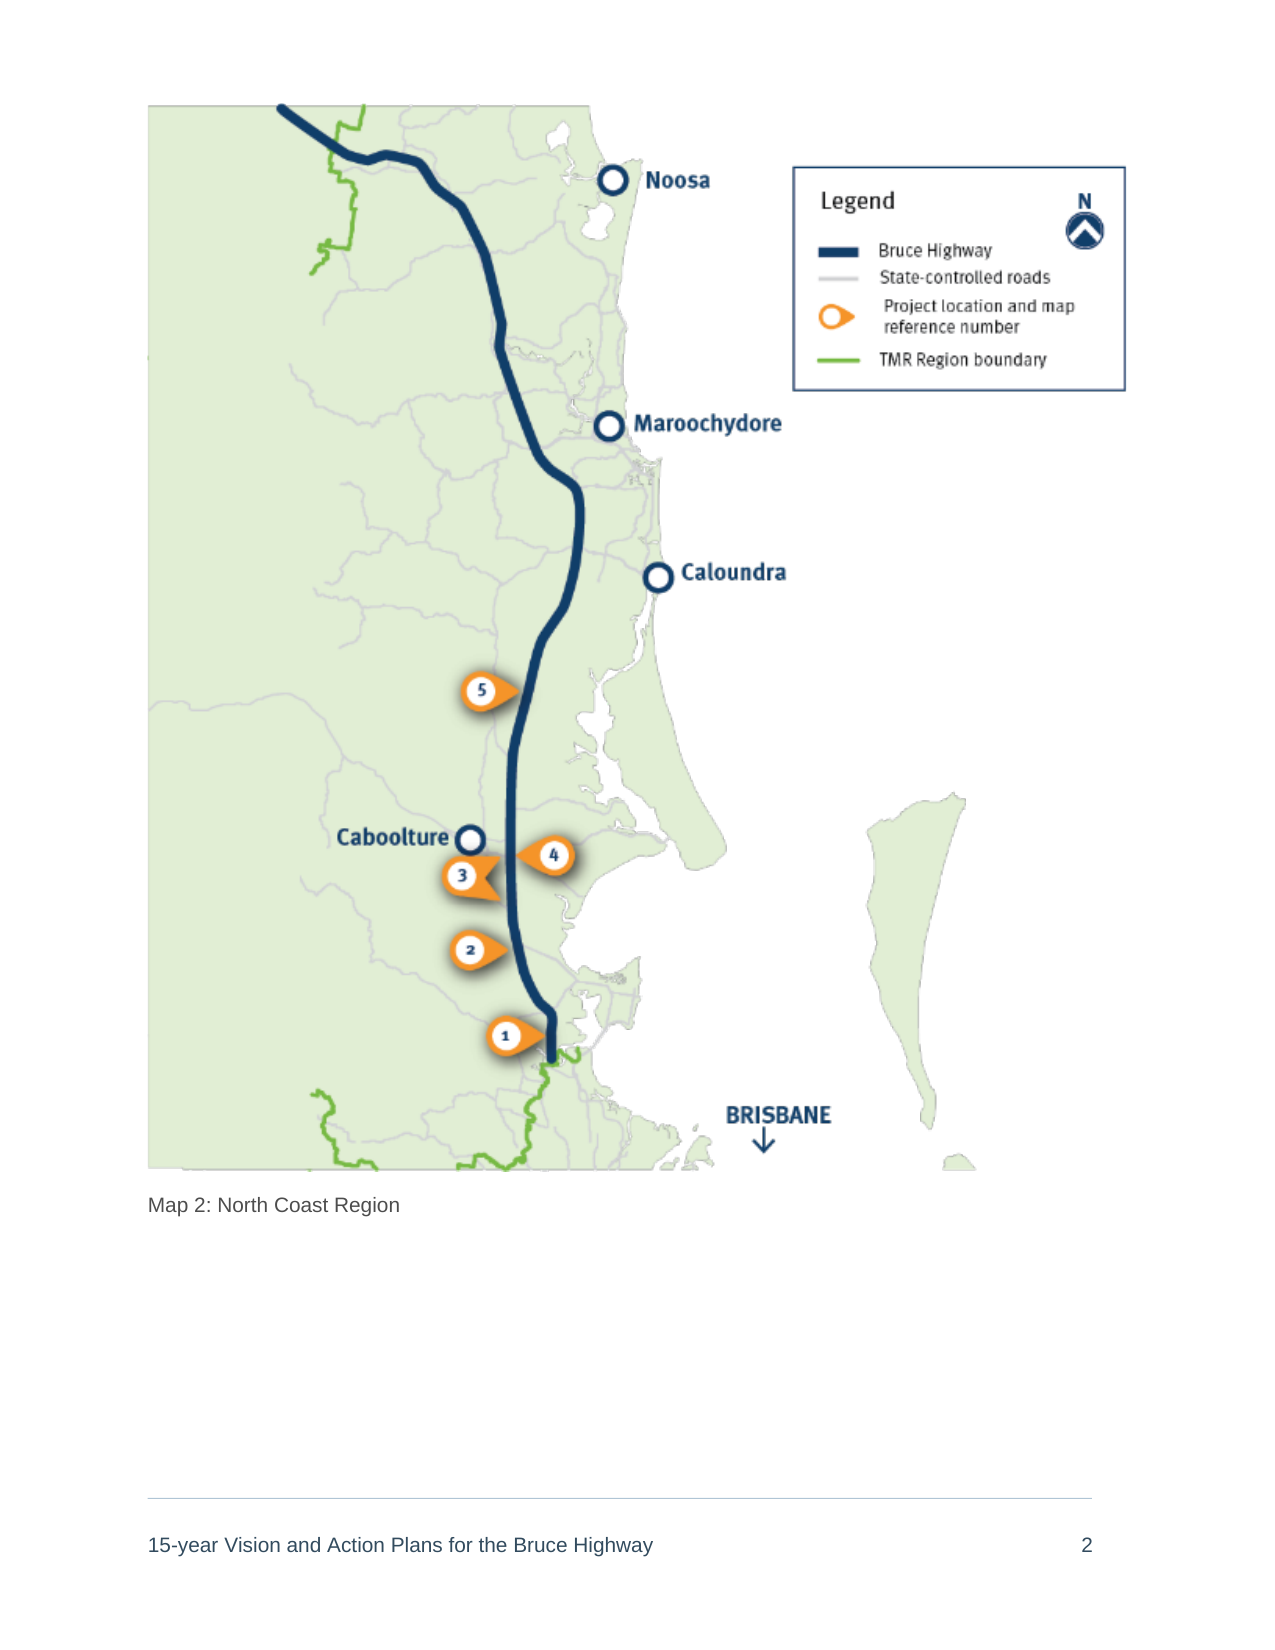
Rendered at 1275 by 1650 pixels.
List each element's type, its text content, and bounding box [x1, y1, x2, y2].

text Map 2: North Coast Region [148, 1188, 1127, 1217]
picture [147, 103, 1127, 1172]
